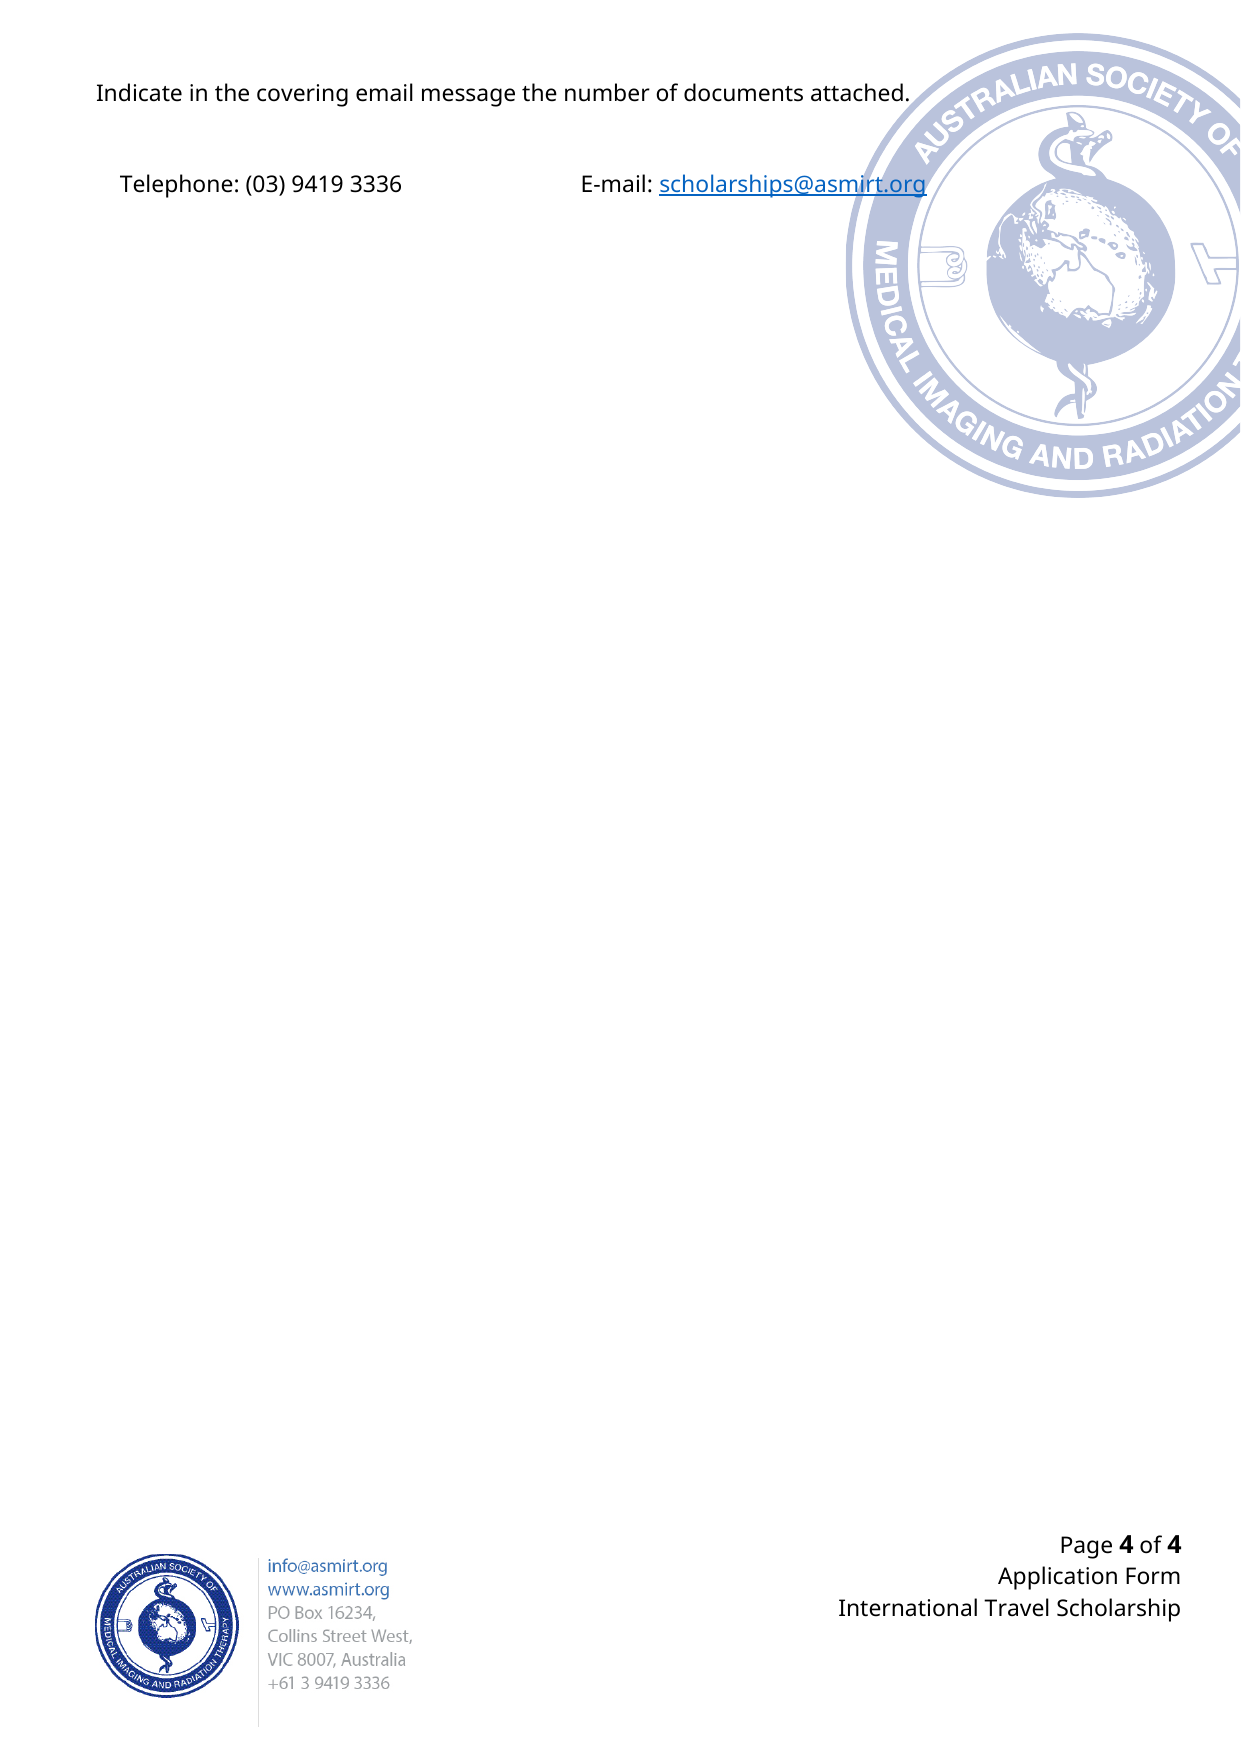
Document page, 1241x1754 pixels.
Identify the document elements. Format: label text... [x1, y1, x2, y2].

picture [72, 1526, 474, 1727]
text Telephone: (03) 9419 3336 E-mail: scholarships@asmirt.org [96, 168, 1181, 199]
text Indicate in the covering email message the number of documents attached. [96, 77, 1181, 109]
picture [845, 33, 1241, 498]
